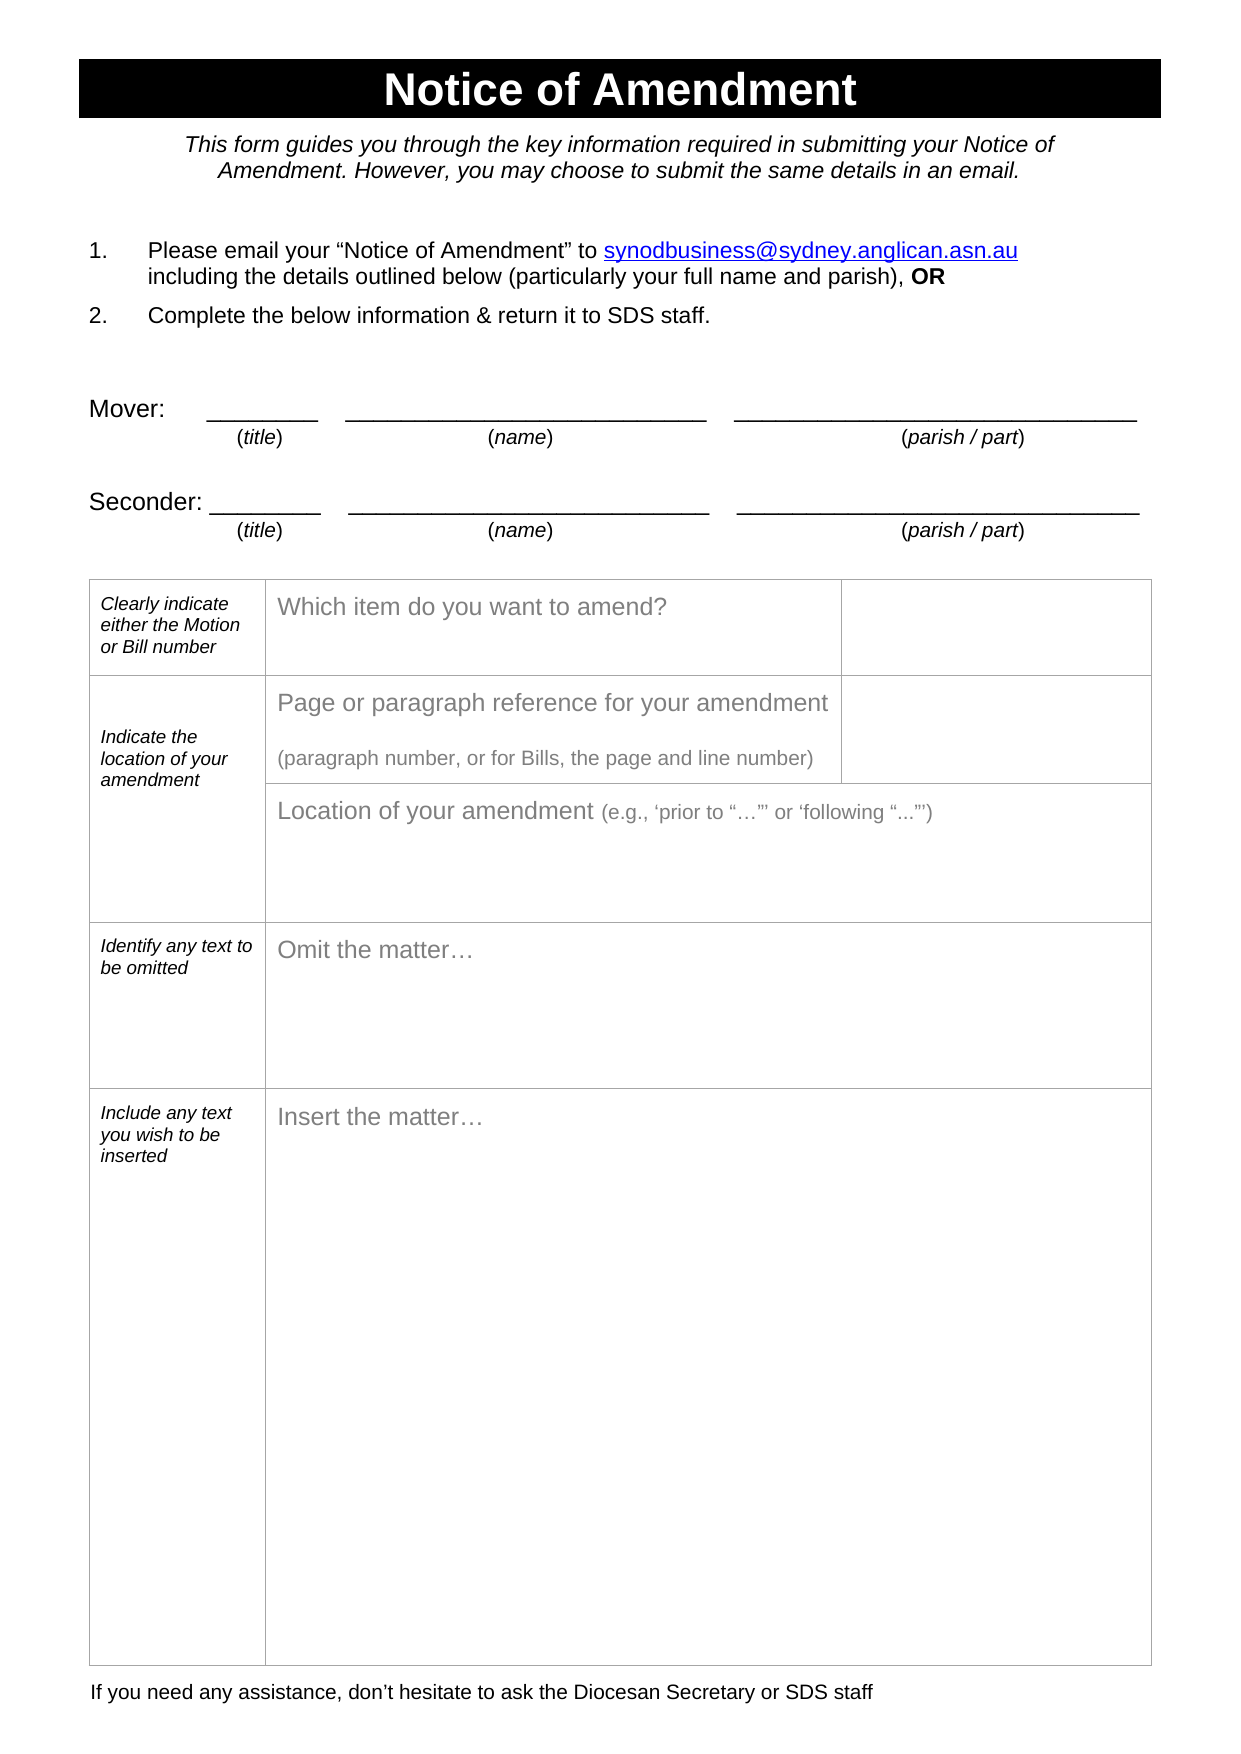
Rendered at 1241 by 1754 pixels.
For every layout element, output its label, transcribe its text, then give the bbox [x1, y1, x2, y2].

table_cell Identify any text to be omitted [90, 923, 265, 1088]
text Seconder: ________ __________________________ _____________________________ [89, 487, 1152, 515]
list Complete the below information & return it to SDS staff. [89, 302, 1152, 328]
table_header Which item do you want to amend? [266, 580, 841, 675]
text Mover: ________ __________________________ _____________________________ [89, 394, 1152, 423]
text (title) (name) (parish / part) [236, 517, 1152, 541]
text Notice of Amendment [80, 60, 1160, 117]
table_cell Omit the matter… [266, 923, 1151, 1088]
table_cell Location of your amendment (e.g., ‘prior to “…”’ or ‘following “...”’) [266, 784, 1151, 922]
table_cell Insert the matter… [266, 1089, 1151, 1665]
table_cell Include any text you wish to be inserted [90, 1089, 265, 1665]
text This form guides you through the key information required in submitting your Notice of Amendment. However, you may choose to submit the same details in an email. [148, 131, 1093, 183]
table_cell Indicate the location of your amendment [90, 676, 265, 922]
table_cell Page or paragraph reference for your amendment (paragraph number, or for Bills, the page and line number) [266, 676, 841, 782]
table_cell [842, 676, 1151, 782]
table_header Clearly indicate either the Motion or Bill number [90, 580, 265, 675]
list Please email your “Notice of Amendment” to synodbusiness@sydney.anglican.asn.au including the details outlined below (particularly your full name and parish), OR [89, 237, 1152, 290]
table_header [842, 580, 1151, 675]
text (title) (name) (parish / part) [236, 425, 1152, 449]
